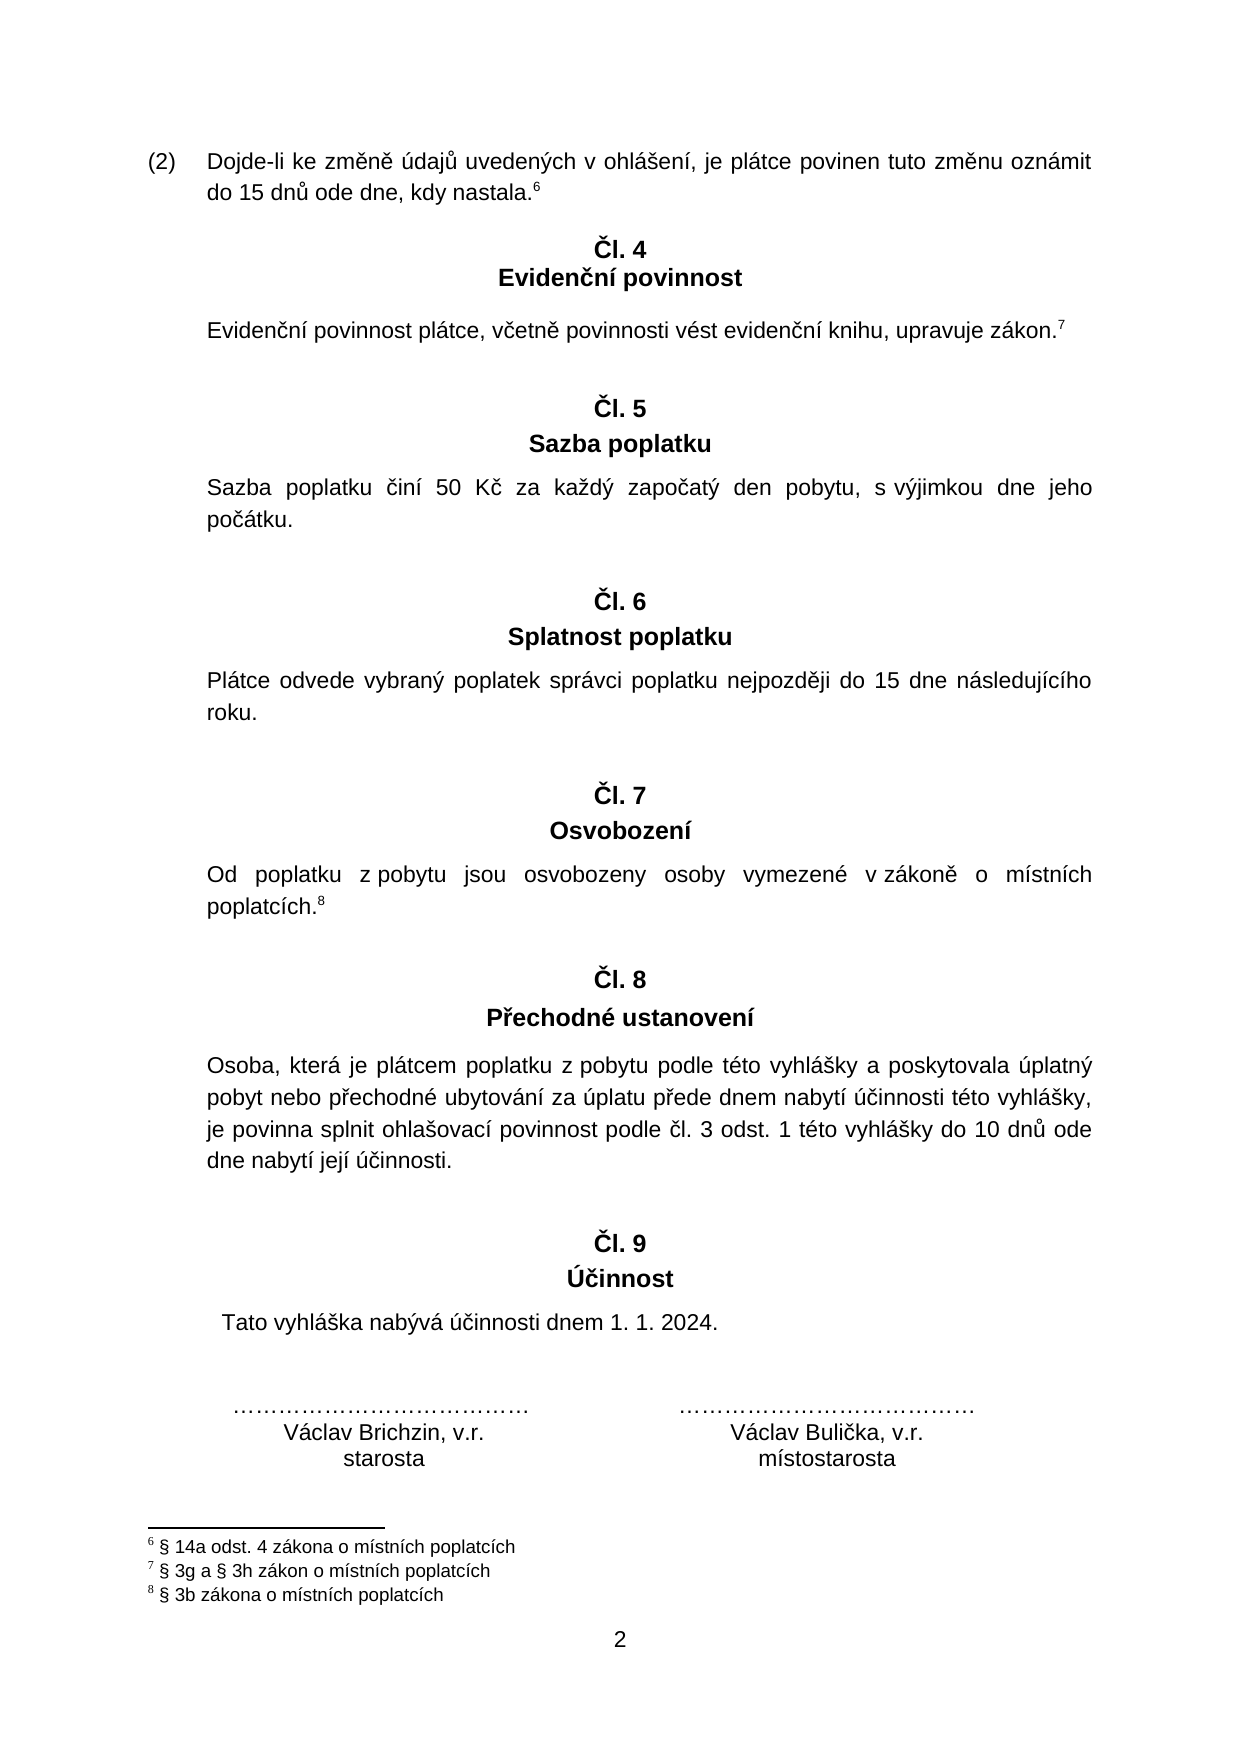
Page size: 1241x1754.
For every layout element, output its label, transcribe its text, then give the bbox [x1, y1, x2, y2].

text starosta místostarosta [148, 1445, 1093, 1471]
text Osvobození [148, 816, 1093, 844]
text Čl. 9 [148, 1229, 1093, 1257]
text Čl. 6 [148, 587, 1093, 616]
text Od poplatku z pobytu jsou osvobozeny osoby vymezené v zákoně o místních poplatcích. [207, 861, 1093, 919]
text Sazba poplatku [148, 428, 1093, 457]
text Evidenční povinnost [148, 263, 1093, 292]
list Dojde-li ke změně údajů uvedených v ohlášení, je plátce povinen tuto změnu oznámit do 15 dnů ode dne, kdy nastala. [148, 148, 1093, 206]
text Sazba poplatku činí 50 Kč za každý započatý den pobytu, s výjimkou dne jeho počátku. [207, 474, 1093, 532]
text Tato vyhláška nabývá účinnosti dnem 1. 1. 2024. [148, 1309, 1093, 1336]
text Čl. 4 [148, 235, 1093, 263]
text Čl. 7 [148, 781, 1093, 809]
text Čl. 5 [148, 393, 1093, 422]
text Václav Brichzin, v.r. Václav Bulička, v.r. [148, 1419, 1093, 1445]
text Osoba, která je plátcem poplatku z pobytu podle této vyhlášky a poskytovala úplatný pobyt nebo přechodné ubytování za úplatu přede dnem nabytí účinnosti této vyhlášky, je povinna splnit ohlašovací povinnost podle čl. 3 odst. 1 této vyhlášky do 10 dnů ode dne nabytí její účinnosti. [207, 1052, 1093, 1173]
text Plátce odvede vybraný poplatek správci poplatku nejpozději do 15 dne následujícího roku. [207, 667, 1093, 725]
text Splatnost poplatku [148, 622, 1093, 651]
text Čl. 8 [148, 965, 1093, 994]
text Přechodné ustanovení [148, 1003, 1093, 1031]
text ………………………………… ………………………………… [148, 1392, 1093, 1419]
text Účinnost [148, 1264, 1093, 1292]
list Evidenční povinnost plátce, včetně povinnosti vést evidenční knihu, upravuje zákon. [207, 317, 1093, 343]
